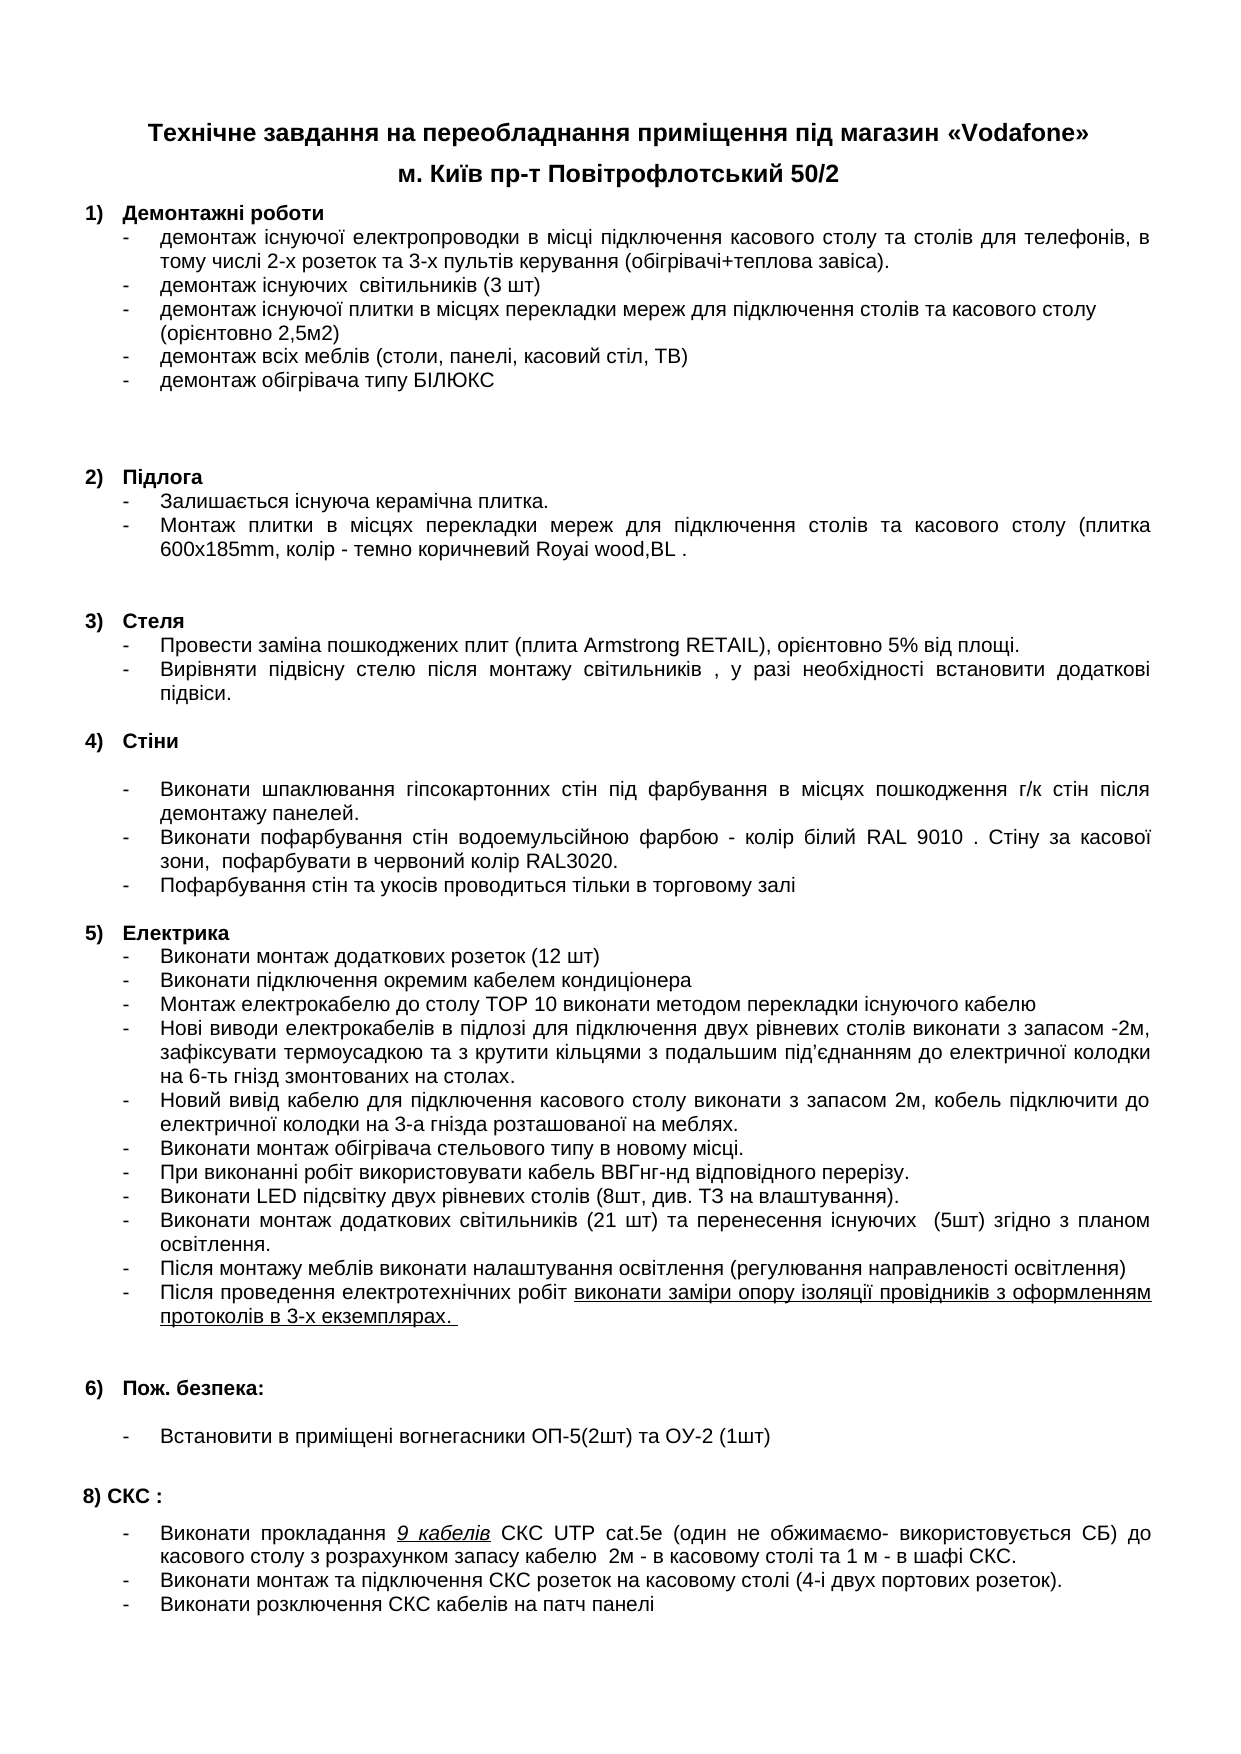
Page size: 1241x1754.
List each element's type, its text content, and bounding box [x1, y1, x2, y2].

list демонтаж існуючої електропроводки в місці підключення касового столу та столів для телефонів, в тому числі 2-х розеток та 3-х пультів керування (обігрівачі+теплова завіса). [122, 224, 1152, 272]
list Нові виводи електрокабелів в підлозі для підключення двух рівневих столів виконати з запасом -2м, зафіксувати термоусадкою та з крутити кільцями з подальшим під’єднанням до електричної колодки на 6-ть гнізд змонтованих на столах. [122, 1016, 1152, 1088]
list Після монтажу меблів виконати налаштування освітлення (регулювання направленості освітлення) [122, 1256, 1152, 1280]
list Вирівняти підвісну стелю після монтажу світильників , у разі необхідності встановити додаткові підвіси. [122, 657, 1152, 705]
list Виконати прокладання 9 кабелів СКС UTP cat.5e (один не обжимаємо- використовується СБ) до касового столу з розрахунком запасу кабелю 2м - в касовому столі та 1 м - в шафі СКС. [122, 1520, 1152, 1568]
list Демонтажні роботи [85, 201, 1152, 224]
list Залишається існуюча керамічна плитка. [122, 489, 1152, 513]
list Провести заміна пошкоджених плит (плита Armstrong RETAIL), орієнтовно 5% від площі. [122, 633, 1152, 657]
list Виконати монтаж обігрівача стельового типу в новому місці. [122, 1136, 1152, 1160]
list Стіни [85, 729, 1152, 753]
list Пож. безпека: [85, 1376, 1152, 1399]
text 8) СКС : [83, 1484, 1152, 1508]
list Монтаж електрокабелю до столу ТОР 10 виконати методом перекладки існуючого кабелю [122, 992, 1152, 1016]
list Електрика [85, 920, 1152, 944]
list (орієнтовно 2,5м2) [160, 320, 1152, 344]
list демонтаж існуючої плитки в місцях перекладки мереж для підключення столів та касового столу [122, 296, 1152, 320]
list Стеля [85, 609, 1152, 633]
list Після проведення електротехнічних робіт виконати заміри опору ізоляції провідників з оформленням протоколів в 3-х екземплярах. [122, 1280, 1152, 1328]
list Виконати монтаж додаткових світильників (21 шт) та перенесення існуючих (5шт) згідно з планом освітлення. [122, 1208, 1152, 1256]
list Виконати пофарбування стін водоемульсійною фарбою - колір білий RAL 9010 . Стіну за касової зони, пофарбувати в червоний колір RAL3020. [122, 824, 1152, 872]
list демонтаж існуючих світильників (3 шт) [122, 272, 1152, 296]
list Виконати підключення окремим кабелем кондиціонера [122, 968, 1152, 992]
list Виконати монтаж та підключення СКС розеток на касовому столі (4-і двух портових розеток). [122, 1568, 1152, 1592]
list Монтаж плитки в місцях перекладки мереж для підключення столів та касового столу (плитка 600x185mm, колір - темно коричневий Royai wood,BL . [122, 513, 1152, 561]
list демонтаж всіх меблів (столи, панелі, касовий стіл, ТВ) [122, 344, 1152, 368]
text Технічне завдання на переобладнання приміщення під магазин «Vodafone» [65, 118, 1152, 147]
list демонтаж обігрівача типу БІЛЮКС [122, 368, 1152, 392]
list Виконати LED підсвітку двух рівневих столів (8шт, див. ТЗ на влаштування). [122, 1184, 1152, 1208]
text м. Київ пр-т Повітрофлотський 50/2 [65, 159, 1152, 188]
list Виконати шпаклювання гіпсокартонних стін під фарбування в місцях пошкодження г/к стін після демонтажу панелей. [122, 777, 1152, 824]
list При виконанні робіт використовувати кабель ВВГнг-нд відповідного перерізу. [122, 1160, 1152, 1184]
list Встановити в приміщені вогнегасники ОП-5(2шт) та ОУ-2 (1шт) [122, 1423, 1152, 1447]
list Виконати розключення СКС кабелів на патч панелі [122, 1592, 1152, 1616]
list Новий вивід кабелю для підключення касового столу виконати з запасом 2м, кобель підключити до електричної колодки на 3-а гнізда розташованої на меблях. [122, 1088, 1152, 1136]
list Підлога [85, 465, 1152, 489]
list Виконати монтаж додаткових розеток (12 шт) [122, 944, 1152, 968]
list Пофарбування стін та укосів проводиться тільки в торговому залі [122, 872, 1152, 896]
